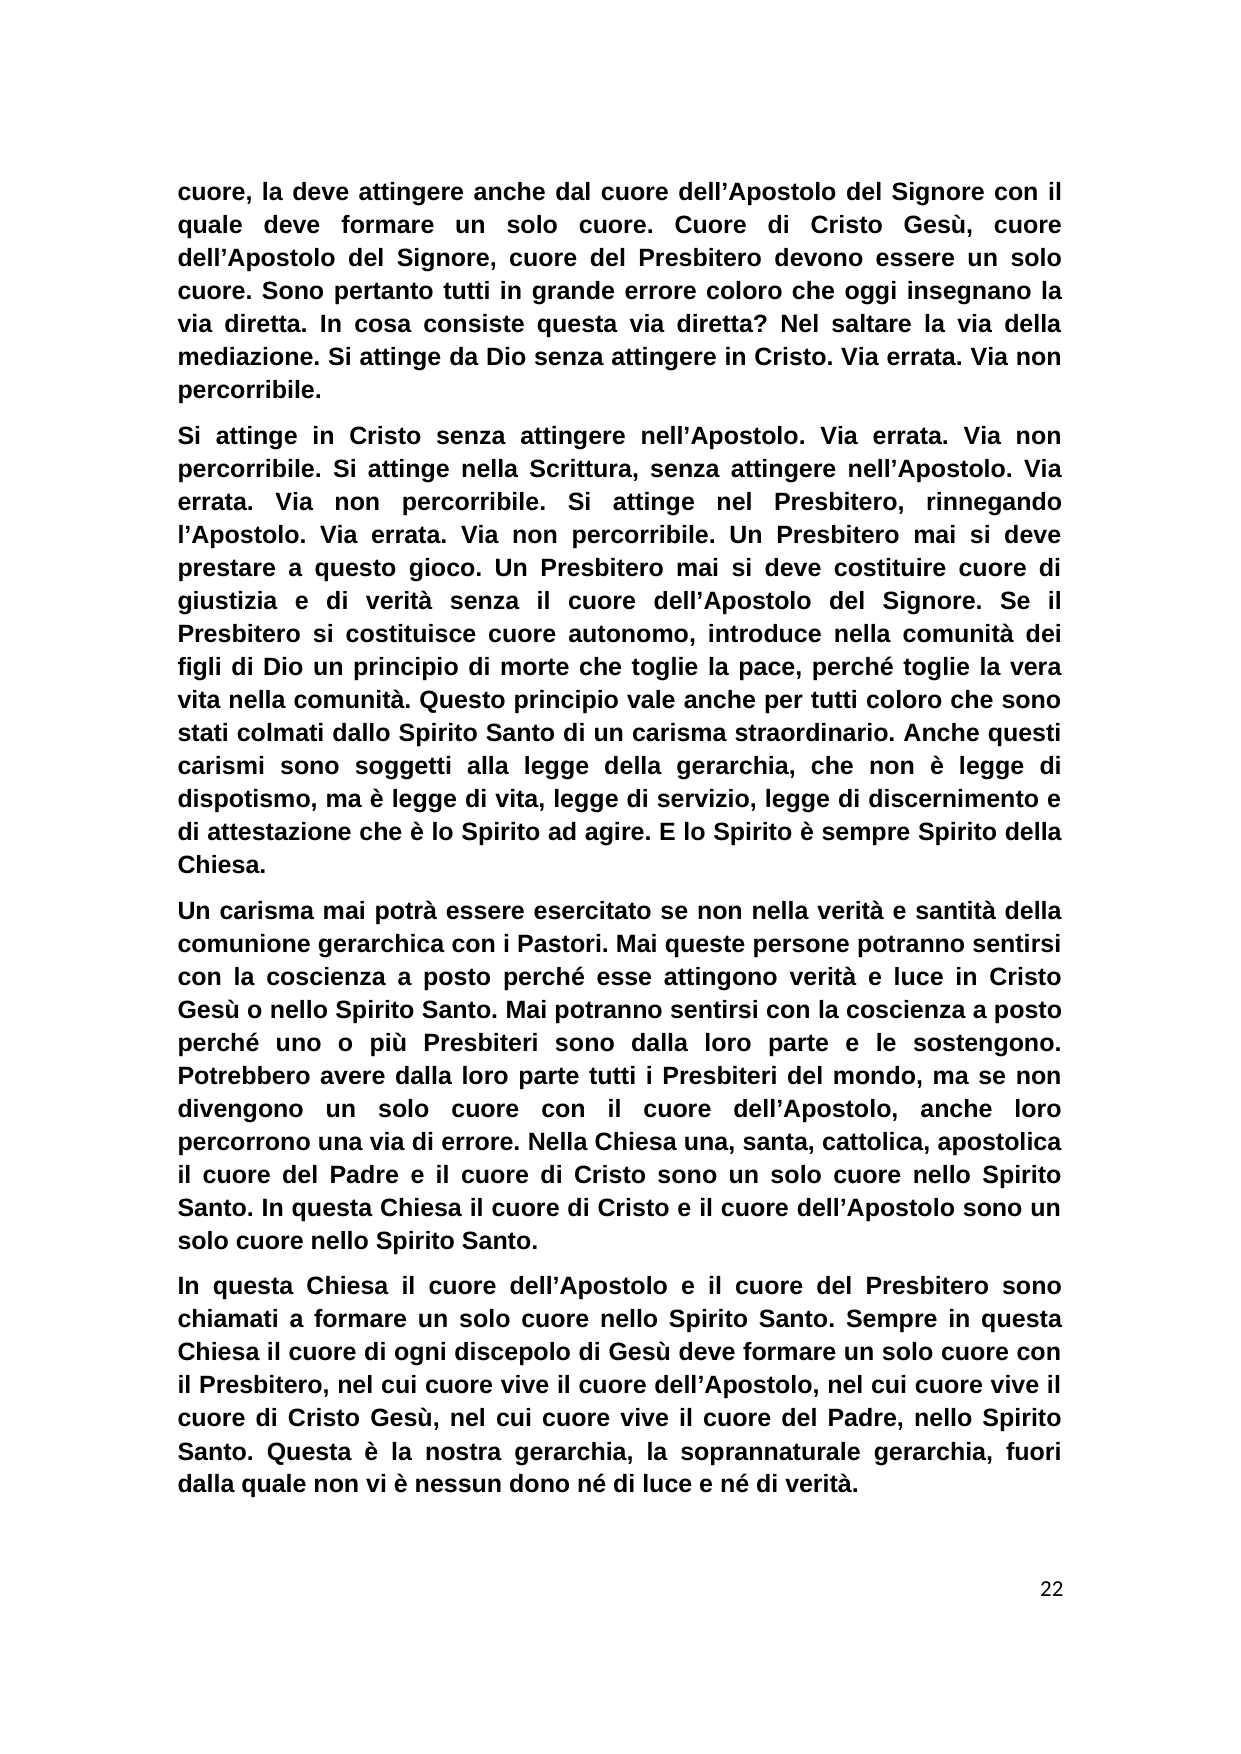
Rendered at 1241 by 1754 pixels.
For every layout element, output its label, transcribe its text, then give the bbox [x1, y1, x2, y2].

text In questa Chiesa il cuore dell’Apostolo e il cuore del Presbitero sono chiamati a formare un solo cuore nello Spirito Santo. Sempre in questa Chiesa il cuore di ogni discepolo di Gesù deve formare un solo cuore con il Presbitero, nel cui cuore vive il cuore dell’Apostolo, nel cui cuore vive il cuore di Cristo Gesù, nel cui cuore vive il cuore del Padre, nello Spirito Santo. Questa è la nostra gerarchia, la soprannaturale gerarchia, fuori dalla quale non vi è nessun dono né di luce e né di verità. [177, 1271, 1063, 1498]
text Un carisma mai potrà essere esercitato se non nella verità e santità della comunione gerarchica con i Pastori. Mai queste persone potranno sentirsi con la coscienza a posto perché esse attingono verità e luce in Cristo Gesù o nello Spirito Santo. Mai potranno sentirsi con la coscienza a posto perché uno o più Presbiteri sono dalla loro parte e le sostengono. Potrebbero avere dalla loro parte tutti i Presbiteri del mondo, ma se non divengono un solo cuore con il cuore dell’Apostolo, anche loro percorrono una via di errore. Nella Chiesa una, santa, cattolica, apostolica il cuore del Padre e il cuore di Cristo sono un solo cuore nello Spirito Santo. In questa Chiesa il cuore di Cristo e il cuore dell’Apostolo sono un solo cuore nello Spirito Santo. [177, 896, 1063, 1254]
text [177, 177, 1063, 404]
text Si attinge in Cristo senza attingere nell’Apostolo. Via errata. Via non percorribile. Si attinge nella Scrittura, senza attingere nell’Apostolo. Via errata. Via non percorribile. Si attinge nel Presbitero, rinnegando l’Apostolo. Via errata. Via non percorribile. Un Presbitero mai si deve prestare a questo gioco. Un Presbitero mai si deve costituire cuore di giustizia e di verità senza il cuore dell’Apostolo del Signore. Se il Presbitero si costituisce cuore autonomo, introduce nella comunità dei figli di Dio un principio di morte che toglie la pace, perché toglie la vera vita nella comunità. Questo principio vale anche per tutti coloro che sono stati colmati dallo Spirito Santo di un carisma straordinario. Anche questi carismi sono soggetti alla legge della gerarchia, che non è legge di dispotismo, ma è legge di vita, legge di servizio, legge di discernimento e di attestazione che è lo Spirito ad agire. E lo Spirito è sempre Spirito della Chiesa. [177, 421, 1063, 879]
